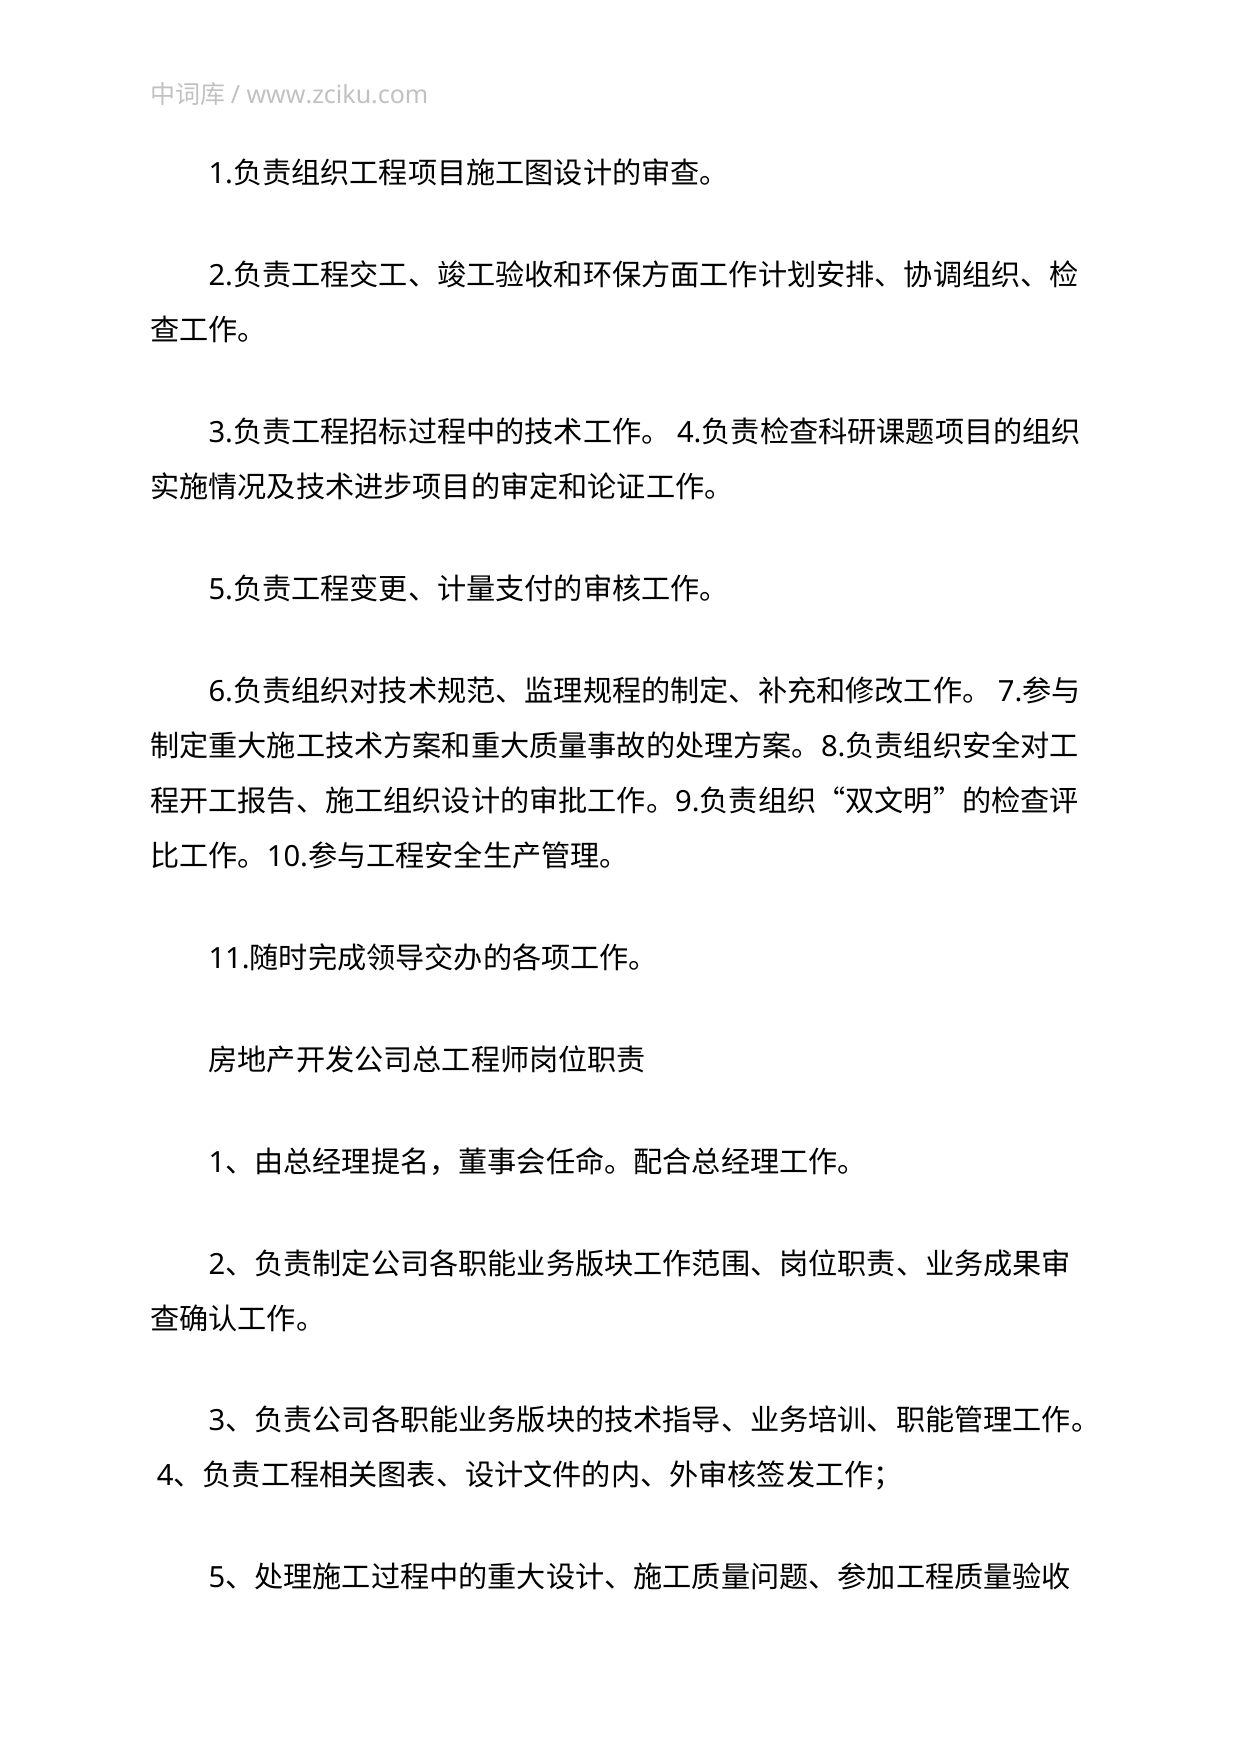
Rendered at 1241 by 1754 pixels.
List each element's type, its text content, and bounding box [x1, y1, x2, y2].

text 1、由总经理提名，董事会任命。配合总经理工作。 [150, 1138, 1090, 1181]
text 5.负责工程变更、计量支付的审核工作。 [150, 566, 1090, 608]
text 2.负责工程交工、竣工验收和环保方面工作计划安排、协调组织、检查工作。 [150, 252, 1090, 349]
text 房地产开发公司总工程师岗位职责 [150, 1036, 1090, 1079]
text 1.负责组织工程项目施工图设计的审查。 [150, 150, 1090, 192]
text 11.随时完成领导交办的各项工作。 [150, 934, 1090, 977]
text 6.负责组织对技术规范、监理规程的制定、补充和修改工作。 7.参与制定重大施工技术方案和重大质量事故的处理方案。8.负责组织安全对工程开工报告、施工组织设计的审批工作。9.负责组织“双文明”的检查评比工作。10.参与工程安全生产管理。 [150, 667, 1090, 875]
text 2、负责制定公司各职能业务版块工作范围、岗位职责、业务成果审查确认工作。 [150, 1240, 1090, 1337]
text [150, 1554, 1090, 1596]
text 3、负责公司各职能业务版块的技术指导、业务培训、职能管理工作。 4、负责工程相关图表、设计文件的内、外审核签发工作； [150, 1397, 1090, 1494]
text 3.负责工程招标过程中的技术工作。 4.负责检查科研课题项目的组织实施情况及技术进步项目的审定和论证工作。 [150, 409, 1090, 506]
